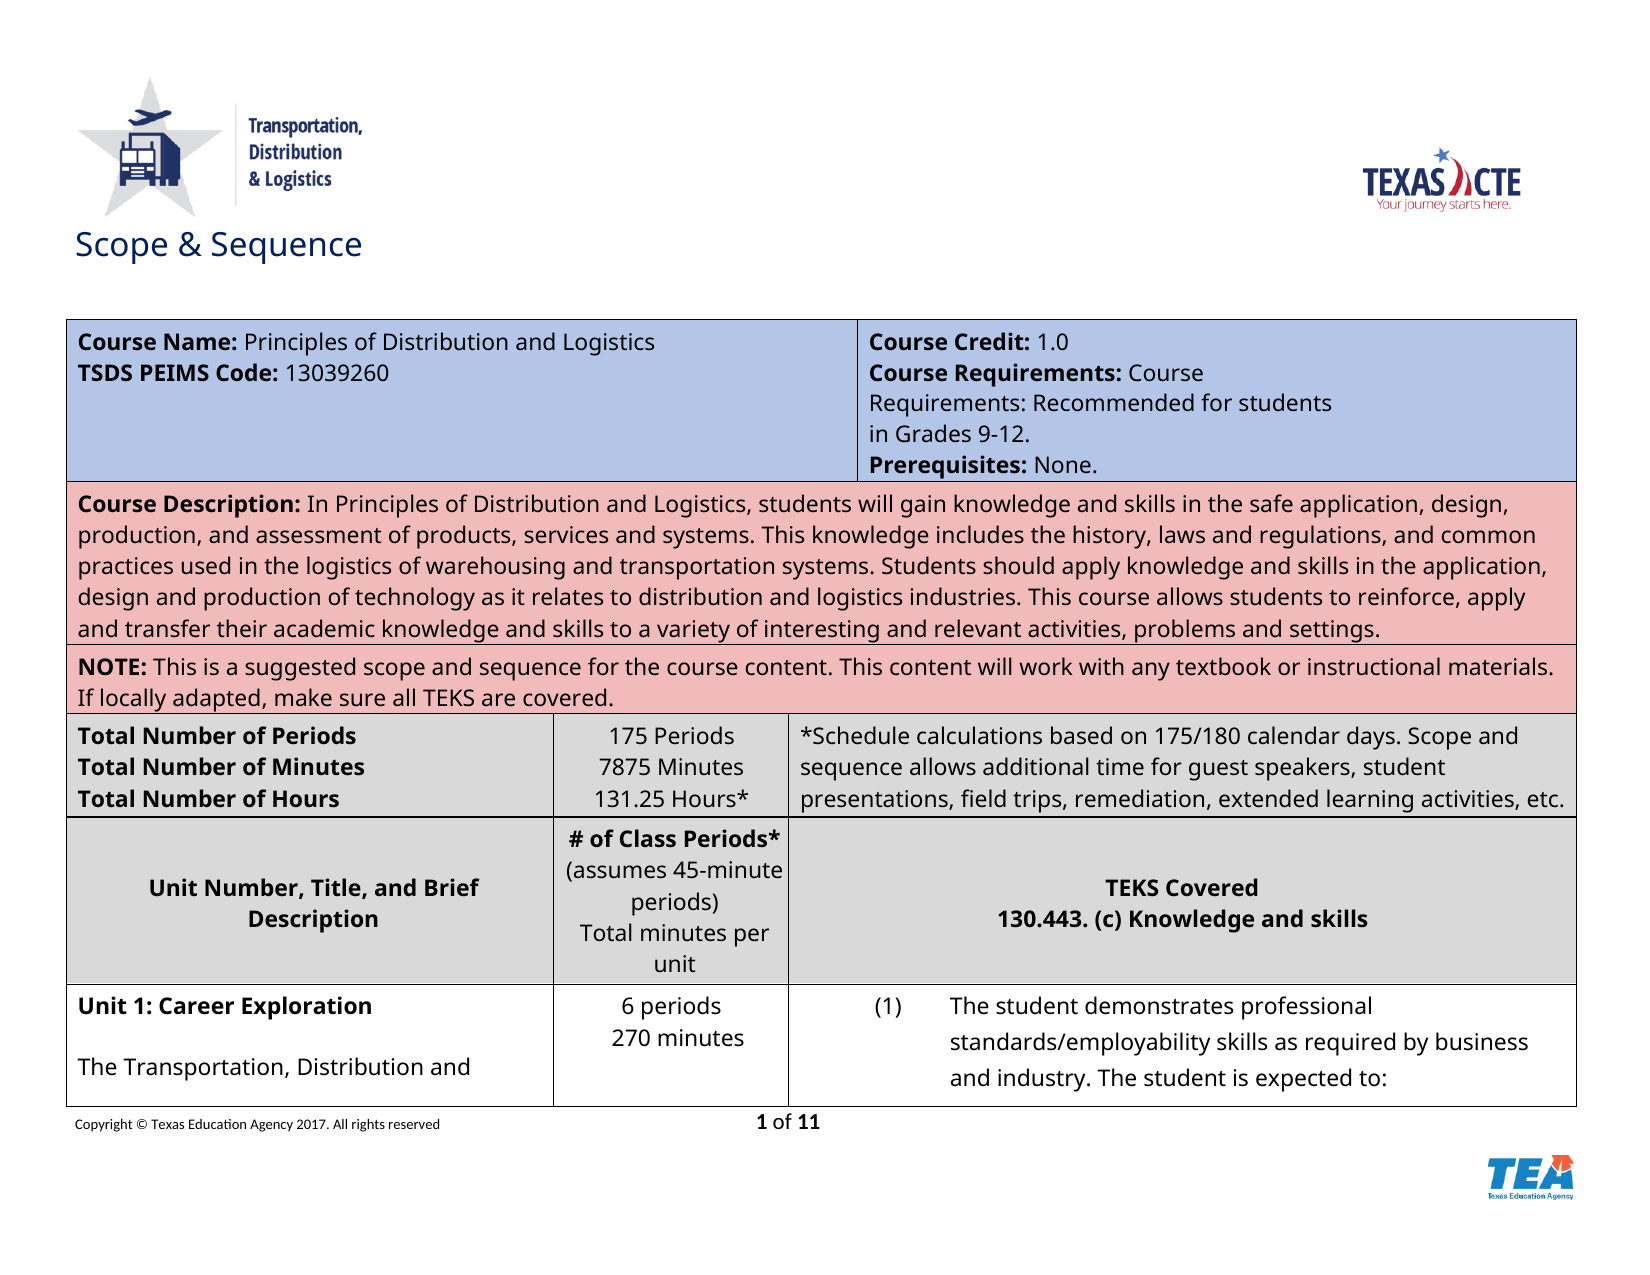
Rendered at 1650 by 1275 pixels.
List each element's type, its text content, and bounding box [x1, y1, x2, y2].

table_header Course Credit: 1.0 Course Requirements: Course Requirements: Recommended for students in Grades 9-12. Prerequisites: None. [858, 320, 1576, 481]
text Scope & Sequence [75, 221, 834, 266]
table_header Course Name: Principles of Distribution and Logistics TSDS PEIMS Code: 13039260 [67, 320, 857, 481]
table_cell NOTE: This is a suggested scope and sequence for the course content. This content will work with any textbook or instructional materials. If locally adapted, make sure all TEKS are covered. [67, 645, 1576, 713]
table_cell Course Description: In Principles of Distribution and Logistics, students will gain knowledge and skills in the safe application, design, production, and assessment of products, services and systems. This knowledge includes the history, laws and regulations, and common practices used in the logistics of warehousing and transportation systems. Students should apply knowledge and skills in the application, design and production of technology as it relates to distribution and logistics industries. This course allows students to reinforce, apply and transfer their academic knowledge and skills to a variety of interesting and relevant activities, problems and settings. [67, 482, 1576, 644]
table_cell *Schedule calculations based on 175/180 calendar days. Scope and sequence allows additional time for guest speakers, student presentations, field trips, remediation, extended learning activities, etc. [789, 714, 1576, 816]
table_cell Unit Number, Title, and Brief Description [67, 818, 553, 983]
table_cell 175 Periods 7875 Minutes 131.25 Hours* [554, 714, 788, 816]
table_cell # of Class Periods* (assumes 45-minute periods) Total minutes per unit [554, 818, 788, 983]
table_cell 6 periods 270 minutes [554, 985, 788, 1106]
picture [1347, 137, 1537, 221]
picture [1487, 1155, 1574, 1200]
table_cell TEKS Covered 130.443. (c) Knowledge and skills [789, 818, 1576, 983]
table_cell Total Number of Periods Total Number of Minutes Total Number of Hours [67, 714, 553, 816]
picture [75, 75, 377, 221]
